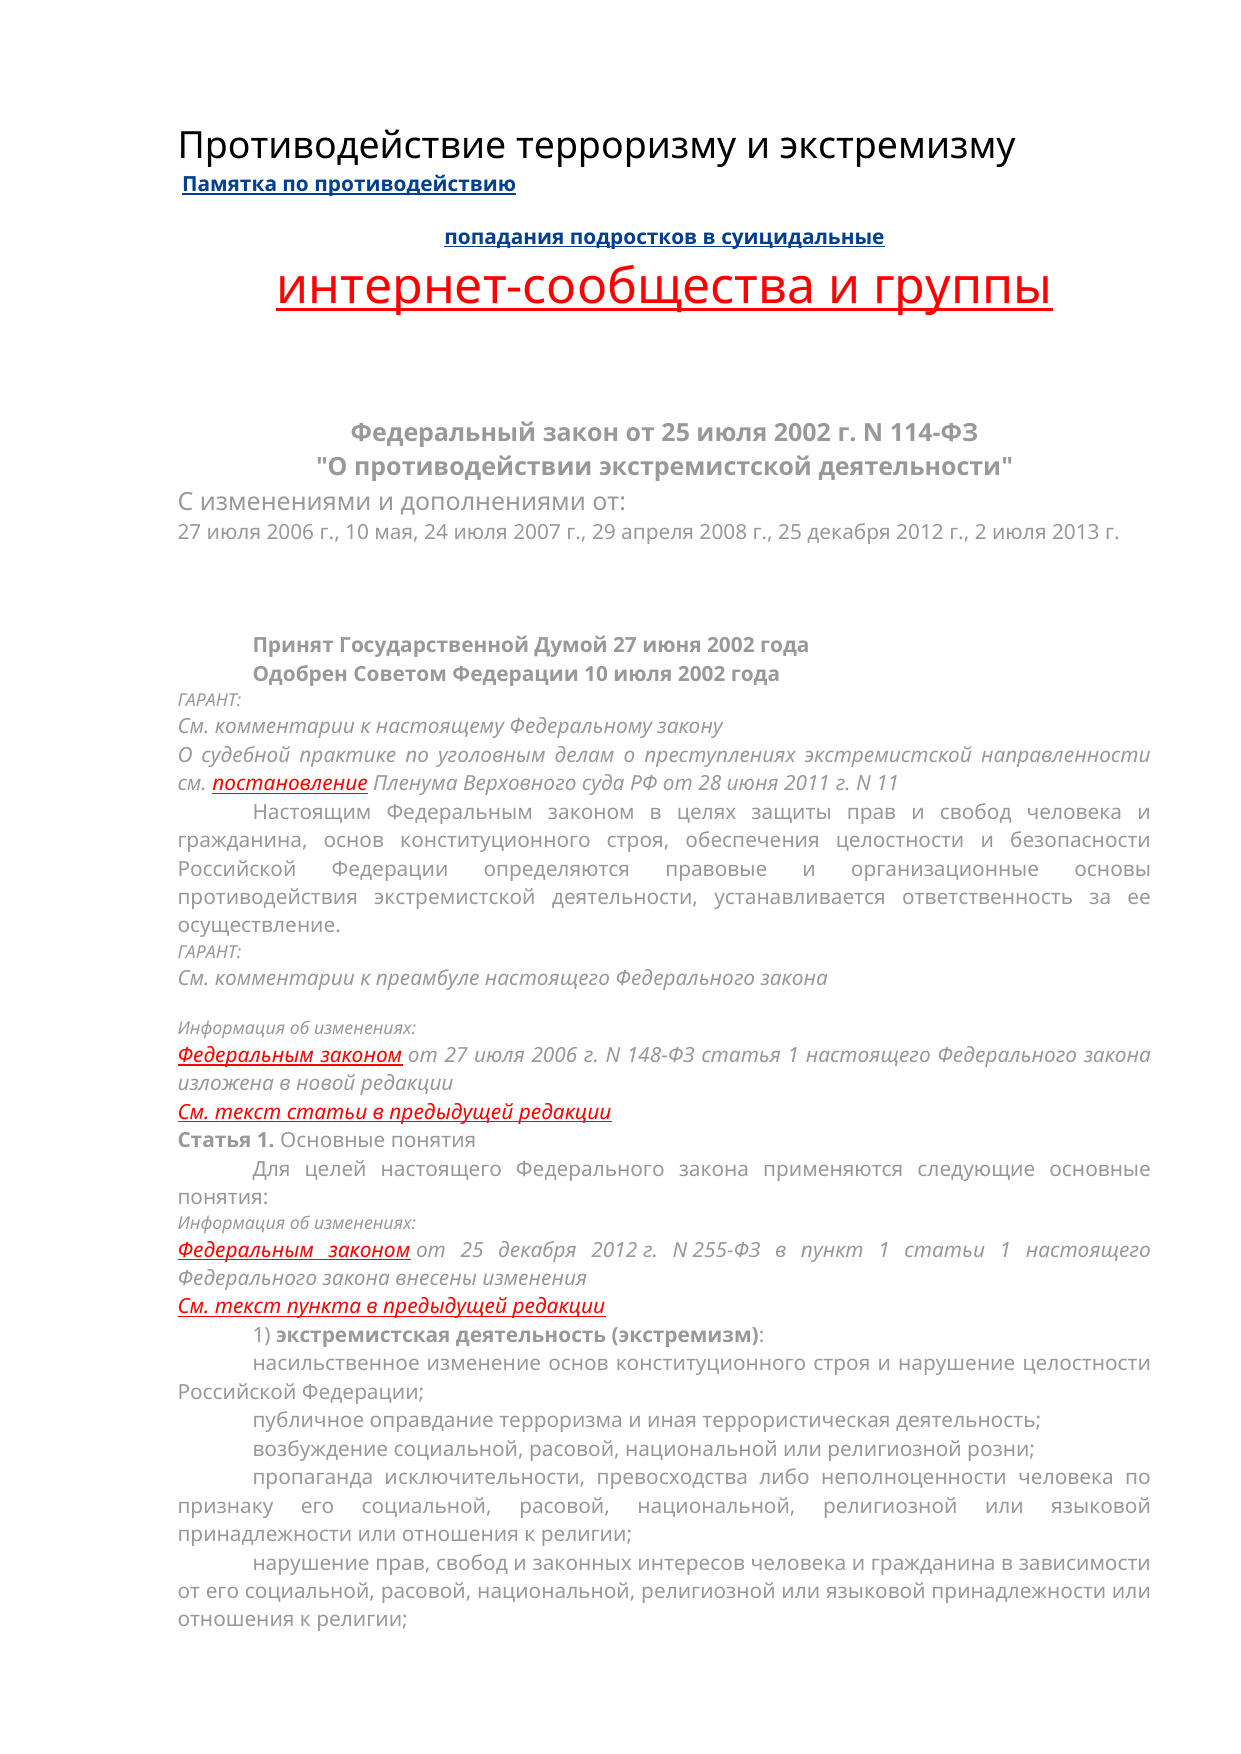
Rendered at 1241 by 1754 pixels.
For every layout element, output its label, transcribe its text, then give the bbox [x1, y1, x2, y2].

text Памятка по противодействию [177, 169, 1152, 198]
text Федеральный закон от 25 июля 2002 г. N 114-ФЗ "О противодействии экстремистской деятельности" [177, 415, 1152, 483]
text Одобрен Советом Федерации 10 июля 2002 года [177, 659, 1152, 687]
text публичное оправдание терроризма и иная террористическая деятельность; [177, 1405, 1152, 1434]
text Настоящим Федеральным законом в целях защиты прав и свобод человека и гражданина, основ конституционного строя, обеспечения целостности и безопасности Российской Федерации определяются правовые и организационные основы противодействия экстремистской деятельности, устанавливается ответственность за ее осуществление. [177, 797, 1152, 939]
text Информация об изменениях: [177, 1016, 1152, 1040]
text Принят Государственной Думой 27 июня 2002 года [177, 631, 1152, 659]
text Для целей настоящего Федерального закона применяются следующие основные понятия: [177, 1154, 1152, 1211]
text Федеральным законом от 25 декабря 2012 г. N 255-ФЗ в пункт 1 статьи 1 настоящего Федерального закона внесены изменения [177, 1235, 1152, 1292]
text 27 июля 2006 г., 10 мая, 24 июля 2007 г., 29 апреля 2008 г., 25 декабря 2012 г., 2 июля 2013 г. [177, 517, 1152, 546]
text См. комментарии к преамбуле настоящего Федерального закона [177, 963, 1152, 992]
text возбуждение социальной, расовой, национальной или религиозной розни; [177, 1434, 1152, 1462]
text насильственное изменение основ конституционного строя и нарушение целостности Российской Федерации; [177, 1348, 1152, 1405]
text См. текст статьи в предыдущей редакции [177, 1097, 1152, 1125]
text ГАРАНТ: [177, 687, 1152, 712]
text нарушение прав, свобод и законных интересов человека и гражданина в зависимости от его социальной, расовой, национальной, религиозной или языковой принадлежности или отношения к религии; [177, 1548, 1152, 1633]
text С изменениями и дополнениями от: [177, 483, 1152, 517]
text 1) экстремистская деятельность (экстремизм): [177, 1320, 1152, 1348]
text О судебной практике по уголовным делам о преступлениях экстремистской направленности см. постановление Пленума Верховного суда РФ от 28 июня 2011 г. N 11 [177, 740, 1152, 797]
text Информация об изменениях: [177, 1211, 1152, 1235]
text См. комментарии к настоящему Федеральному закону [177, 712, 1152, 740]
text ГАРАНТ: [177, 939, 1152, 963]
text пропаганда исключительности, превосходства либо неполноценности человека по признаку его социальной, расовой, национальной, религиозной или языковой принадлежности или отношения к религии; [177, 1462, 1152, 1548]
text См. текст пункта в предыдущей редакции [177, 1292, 1152, 1320]
text интернет-сообщества и группы [177, 250, 1152, 318]
text Статья 1. Основные понятия [177, 1125, 1152, 1154]
text попадания подростков в суицидальные [177, 222, 1152, 250]
text Противодействие терроризму и экстремизму [177, 118, 1152, 169]
text Федеральным законом от 27 июля 2006 г. N 148-ФЗ статья 1 настоящего Федерального закона изложена в новой редакции [177, 1040, 1152, 1097]
